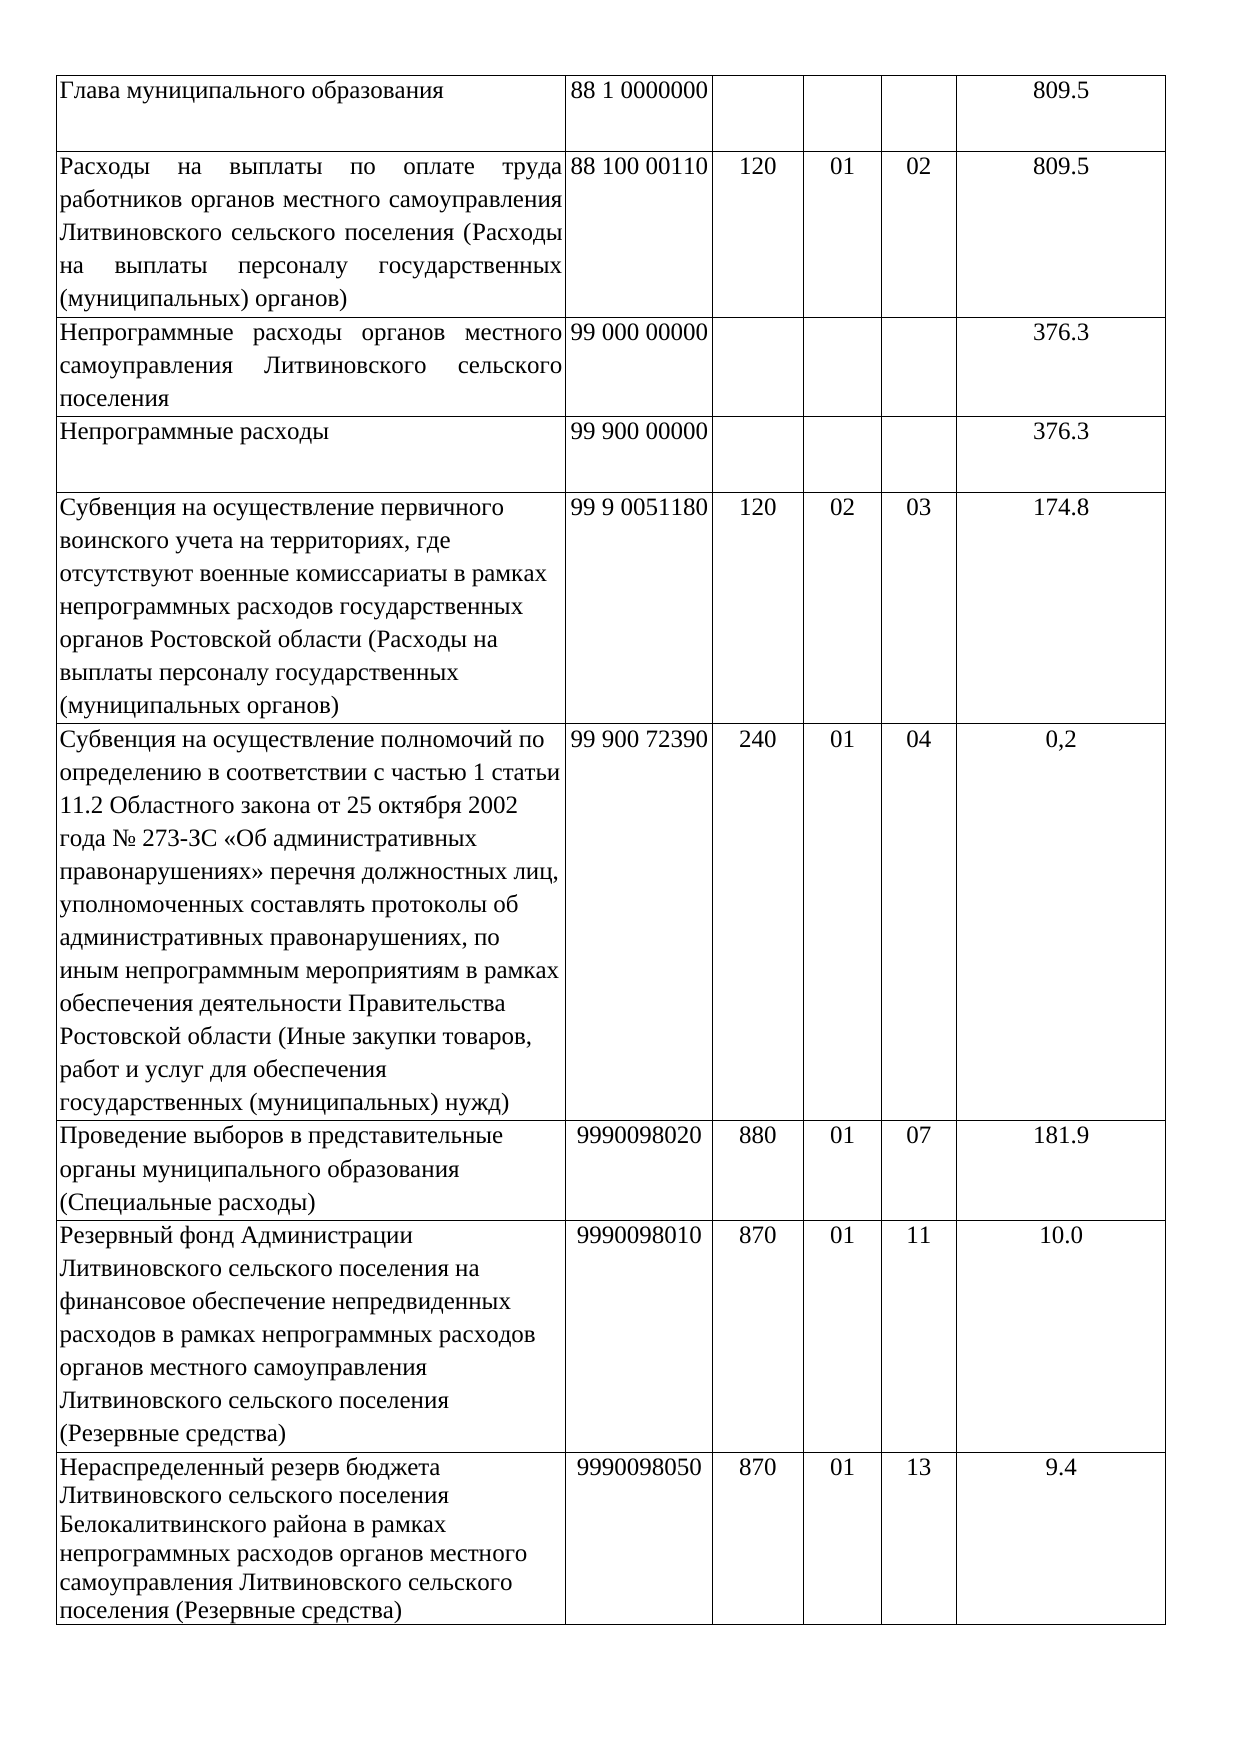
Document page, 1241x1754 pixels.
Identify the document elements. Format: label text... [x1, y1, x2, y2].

table_cell 181.9 [957, 1121, 1165, 1220]
table_cell 870 [713, 1221, 803, 1451]
table_cell [882, 318, 956, 416]
table_cell 99 900 72390 [566, 724, 712, 1120]
table_cell 02 [804, 493, 881, 723]
table_cell 870 [713, 1453, 803, 1624]
table_cell [713, 318, 803, 416]
table_cell 174.8 [957, 493, 1165, 723]
table_cell Субвенция на осуществление первичного воинского учета на территориях, где отсутствуют военные комиссариаты в рамках непрограммных расходов государственных органов Ростовской области (Расходы на выплаты персоналу государственных (муниципальных органов) [57, 493, 565, 723]
table_cell 809.5 [957, 152, 1165, 316]
table_cell 13 [882, 1453, 956, 1624]
table_cell 880 [713, 1121, 803, 1220]
table_cell 07 [882, 1121, 956, 1220]
table_cell [713, 417, 803, 492]
table_cell 240 [713, 724, 803, 1120]
table_cell 0,2 [957, 724, 1165, 1120]
table_cell 99 900 00000 [566, 417, 712, 492]
table_cell 99 000 00000 [566, 318, 712, 416]
table_cell Непрограммные расходы органов местного самоуправления Литвиновского сельского поселения [57, 318, 565, 416]
table_cell 9990098020 [566, 1121, 712, 1220]
table_cell 02 [882, 152, 956, 316]
table_cell 11 [882, 1221, 956, 1451]
table_cell 01 [804, 1453, 881, 1624]
table_cell 01 [804, 724, 881, 1120]
table_cell 88 1 0000000 [566, 76, 712, 151]
table_cell [882, 76, 956, 151]
table_cell Субвенция на осуществление полномочий по определению в соответствии с частью 1 статьи 11.2 Областного закона от 25 октября 2002 года № 273-ЗС «Об административных правонарушениях» перечня должностных лиц, уполномоченных составлять протоколы об административных правонарушениях, по иным непрограммным мероприятиям в рамках обеспечения деятельности Правительства Ростовской области (Иные закупки товаров, работ и услуг для обеспечения государственных (муниципальных) нужд) [57, 724, 565, 1120]
table_cell 99 9 0051180 [566, 493, 712, 723]
table_cell Глава муниципального образования [57, 76, 565, 151]
table_cell 88 100 00110 [566, 152, 712, 316]
table_cell 376.3 [957, 318, 1165, 416]
table_cell Непрограммные расходы [57, 417, 565, 492]
table_cell 01 [804, 1221, 881, 1451]
table_cell 9990098050 [566, 1453, 712, 1624]
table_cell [57, 1453, 565, 1624]
table_cell 376.3 [957, 417, 1165, 492]
table_cell 9990098010 [566, 1221, 712, 1451]
table_cell 01 [804, 152, 881, 316]
table_cell 120 [713, 152, 803, 316]
table_cell 04 [882, 724, 956, 1120]
table_cell Резервный фонд Администрации Литвиновского сельского поселения на финансовое обеспечение непредвиденных расходов в рамках непрограммных расходов органов местного самоуправления Литвиновского сельского поселения (Резервные средства) [57, 1221, 565, 1451]
table_cell 120 [713, 493, 803, 723]
table_cell 10.0 [957, 1221, 1165, 1451]
table_cell 9.4 [957, 1453, 1165, 1624]
table_cell Расходы на выплаты по оплате труда работников органов местного самоуправления Литвиновского сельского поселения (Расходы на выплаты персоналу государственных (муниципальных) органов) [57, 152, 565, 316]
table_cell 03 [882, 493, 956, 723]
table_cell 809.5 [957, 76, 1165, 151]
table_cell [804, 318, 881, 416]
table_cell [804, 417, 881, 492]
table_cell Проведение выборов в представительные органы муниципального образования (Специальные расходы) [57, 1121, 565, 1220]
table_cell [882, 417, 956, 492]
table_cell 01 [804, 1121, 881, 1220]
table_cell [713, 76, 803, 151]
table_cell [804, 76, 881, 151]
